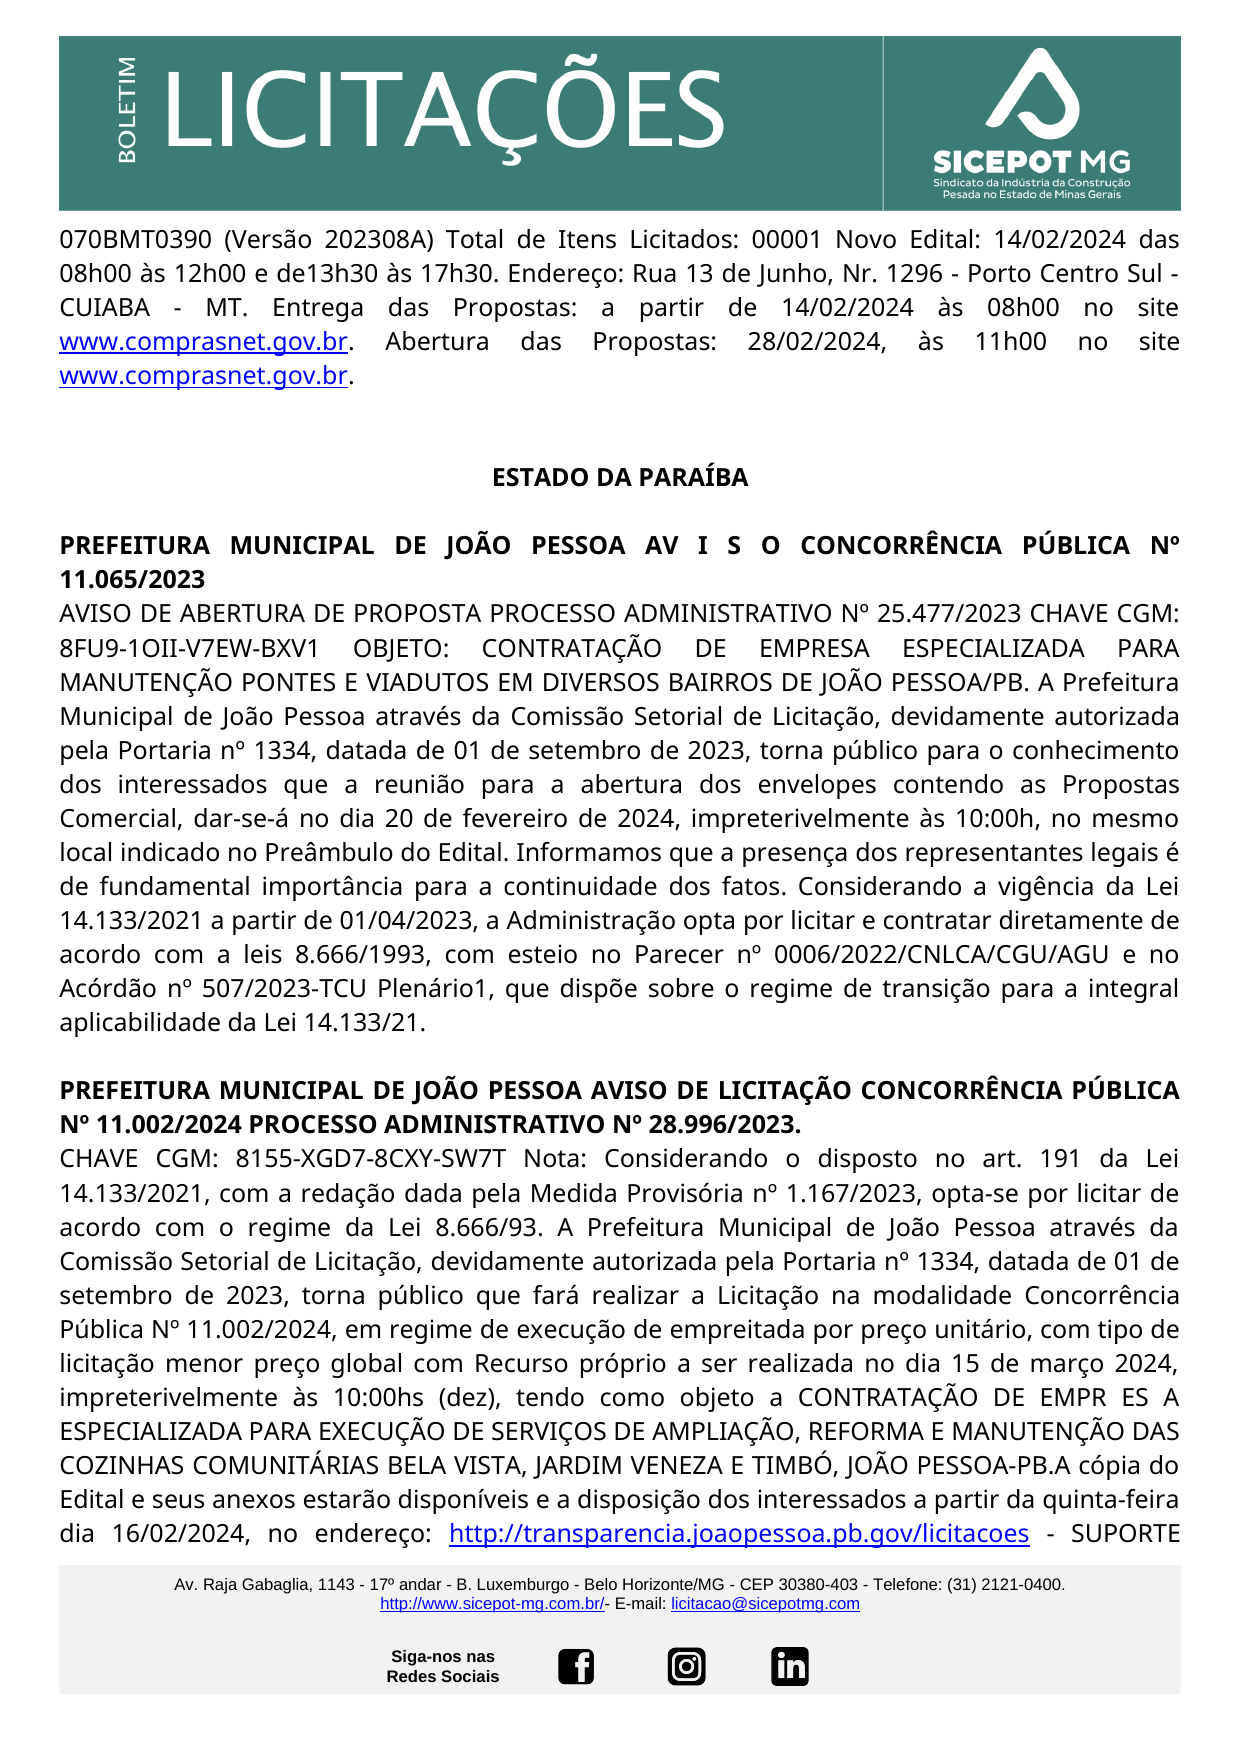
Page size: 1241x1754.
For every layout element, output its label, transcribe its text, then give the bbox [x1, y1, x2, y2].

text PREFEITURA MUNICIPAL DE JOÃO PESSOA AVISO DE LICITAÇÃO CONCORRÊNCIA PÚBLICA Nº 11.002/2024 PROCESSO ADMINISTRATIVO Nº 28.996/2023. [59, 1073, 1181, 1141]
text ESTADO DA PARAÍBA [59, 460, 1181, 494]
text PREFEITURA MUNICIPAL DE JOÃO PESSOA AV I S O CONCORRÊNCIA PÚBLICA Nº 11.065/2023 [59, 528, 1181, 596]
picture [557, 1648, 594, 1685]
picture [59, 36, 1181, 211]
text AVISO DE ABERTURA DE PROPOSTA PROCESSO ADMINISTRATIVO Nº 25.477/2023 CHAVE CGM: 8FU9-1OII-V7EW-BXV1 OBJETO: CONTRATAÇÃO DE EMPRESA ESPECIALIZADA PARA MANUTENÇÃO PONTES E VIADUTOS EM DIVERSOS BAIRROS DE JOÃO PESSOA/PB. A Prefeitura Municipal de João Pessoa através da Comissão Setorial de Licitação, devidamente autorizada pela Portaria nº 1334, datada de 01 de setembro de 2023, torna público para o conhecimento dos interessados que a reunião para a abertura dos envelopes contendo as Propostas Comercial, dar-se-á no dia 20 de fevereiro de 2024, impreterivelmente às 10:00h, no mesmo local indicado no Preâmbulo do Edital. Informamos que a presença dos representantes legais é de fundamental importância para a continuidade dos fatos. Considerando a vigência da Lei 14.133/2021 a partir de 01/04/2023, a Administração opta por licitar e contratar diretamente de acordo com a leis 8.666/1993, com esteio no Parecer nº 0006/2022/CNLCA/CGU/AGU e no Acórdão nº 507/2023-TCU Plenário1, que dispõe sobre o regime de transição para a integral aplicabilidade da Lei 14.133/21. [59, 596, 1181, 1039]
picture [667, 1647, 706, 1686]
picture [771, 1647, 809, 1686]
